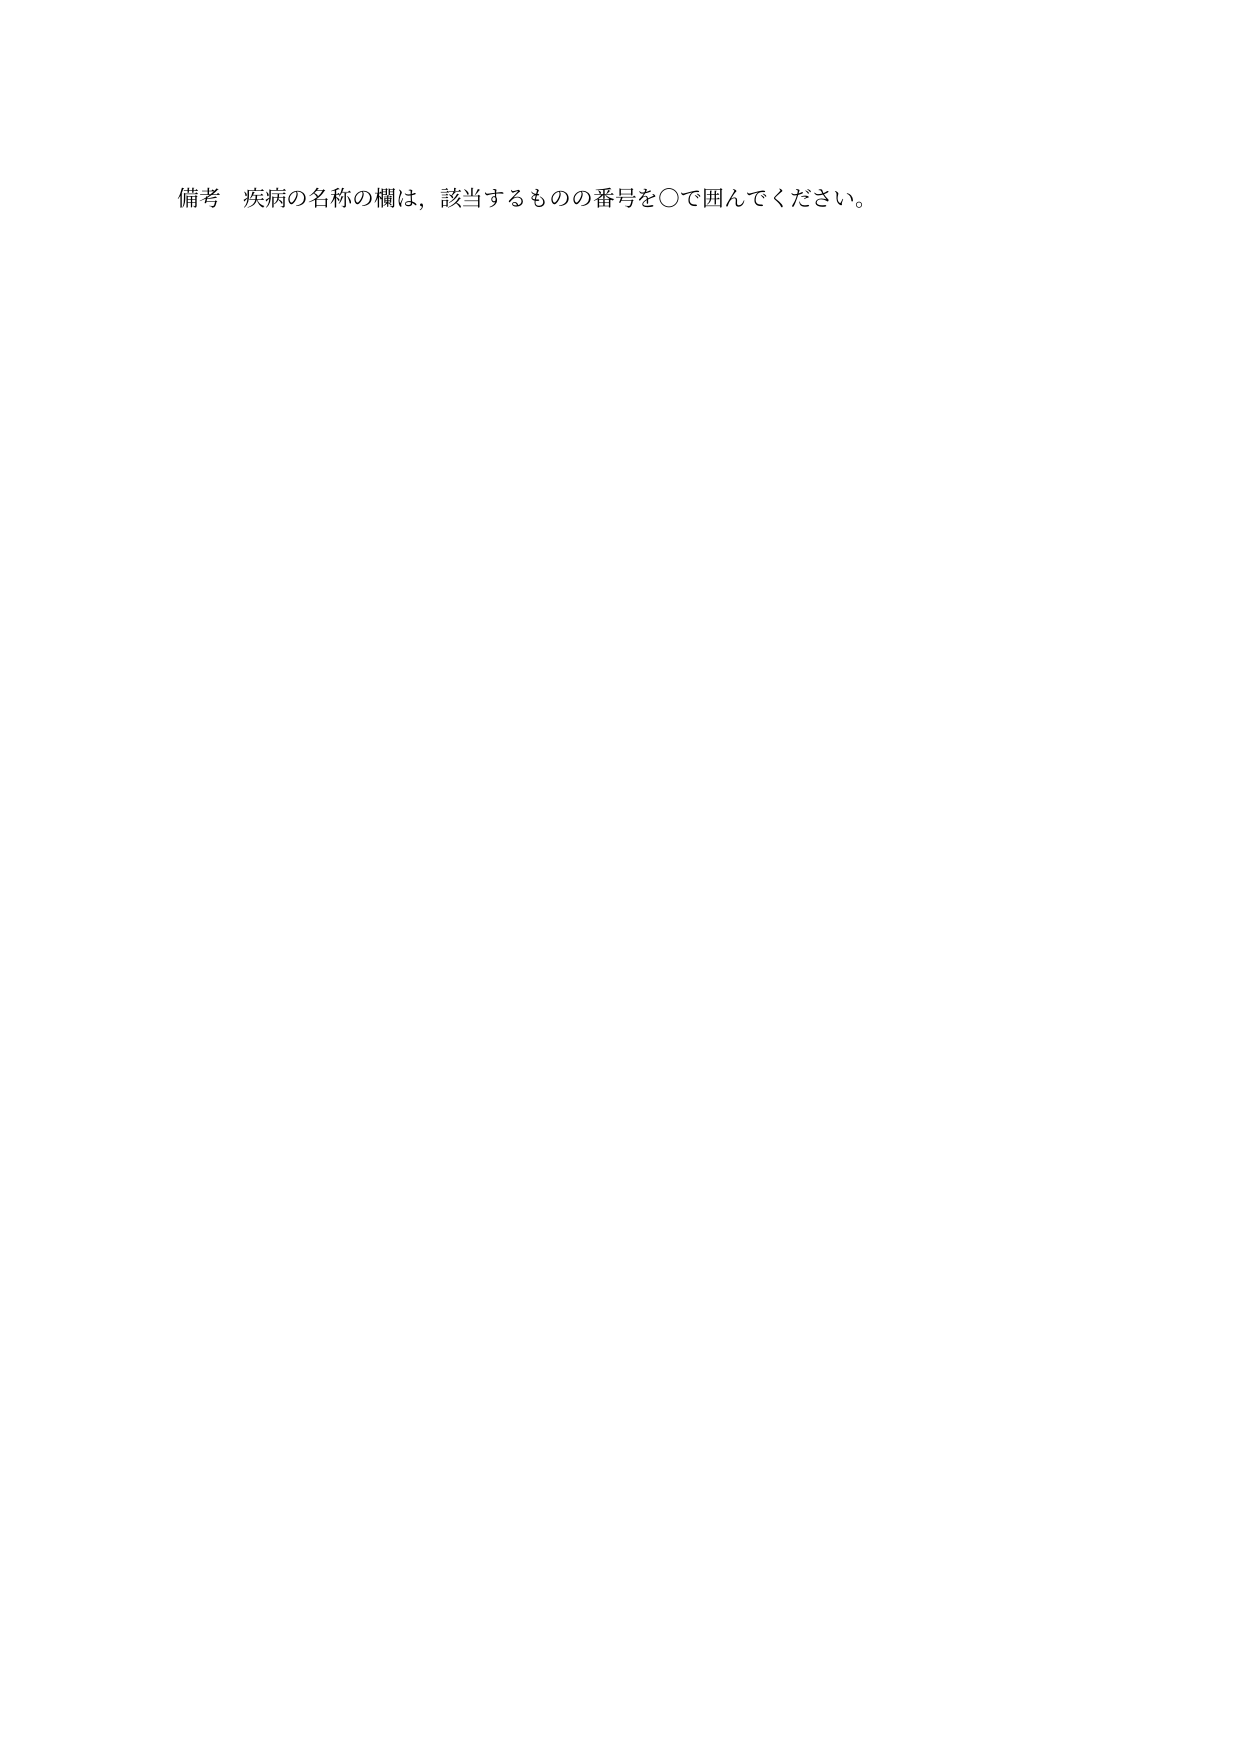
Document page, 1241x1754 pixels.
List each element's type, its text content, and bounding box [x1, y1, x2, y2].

text 備考 疾病の名称の欄は，該当するものの番号を○で囲んでください。 [177, 179, 1063, 214]
